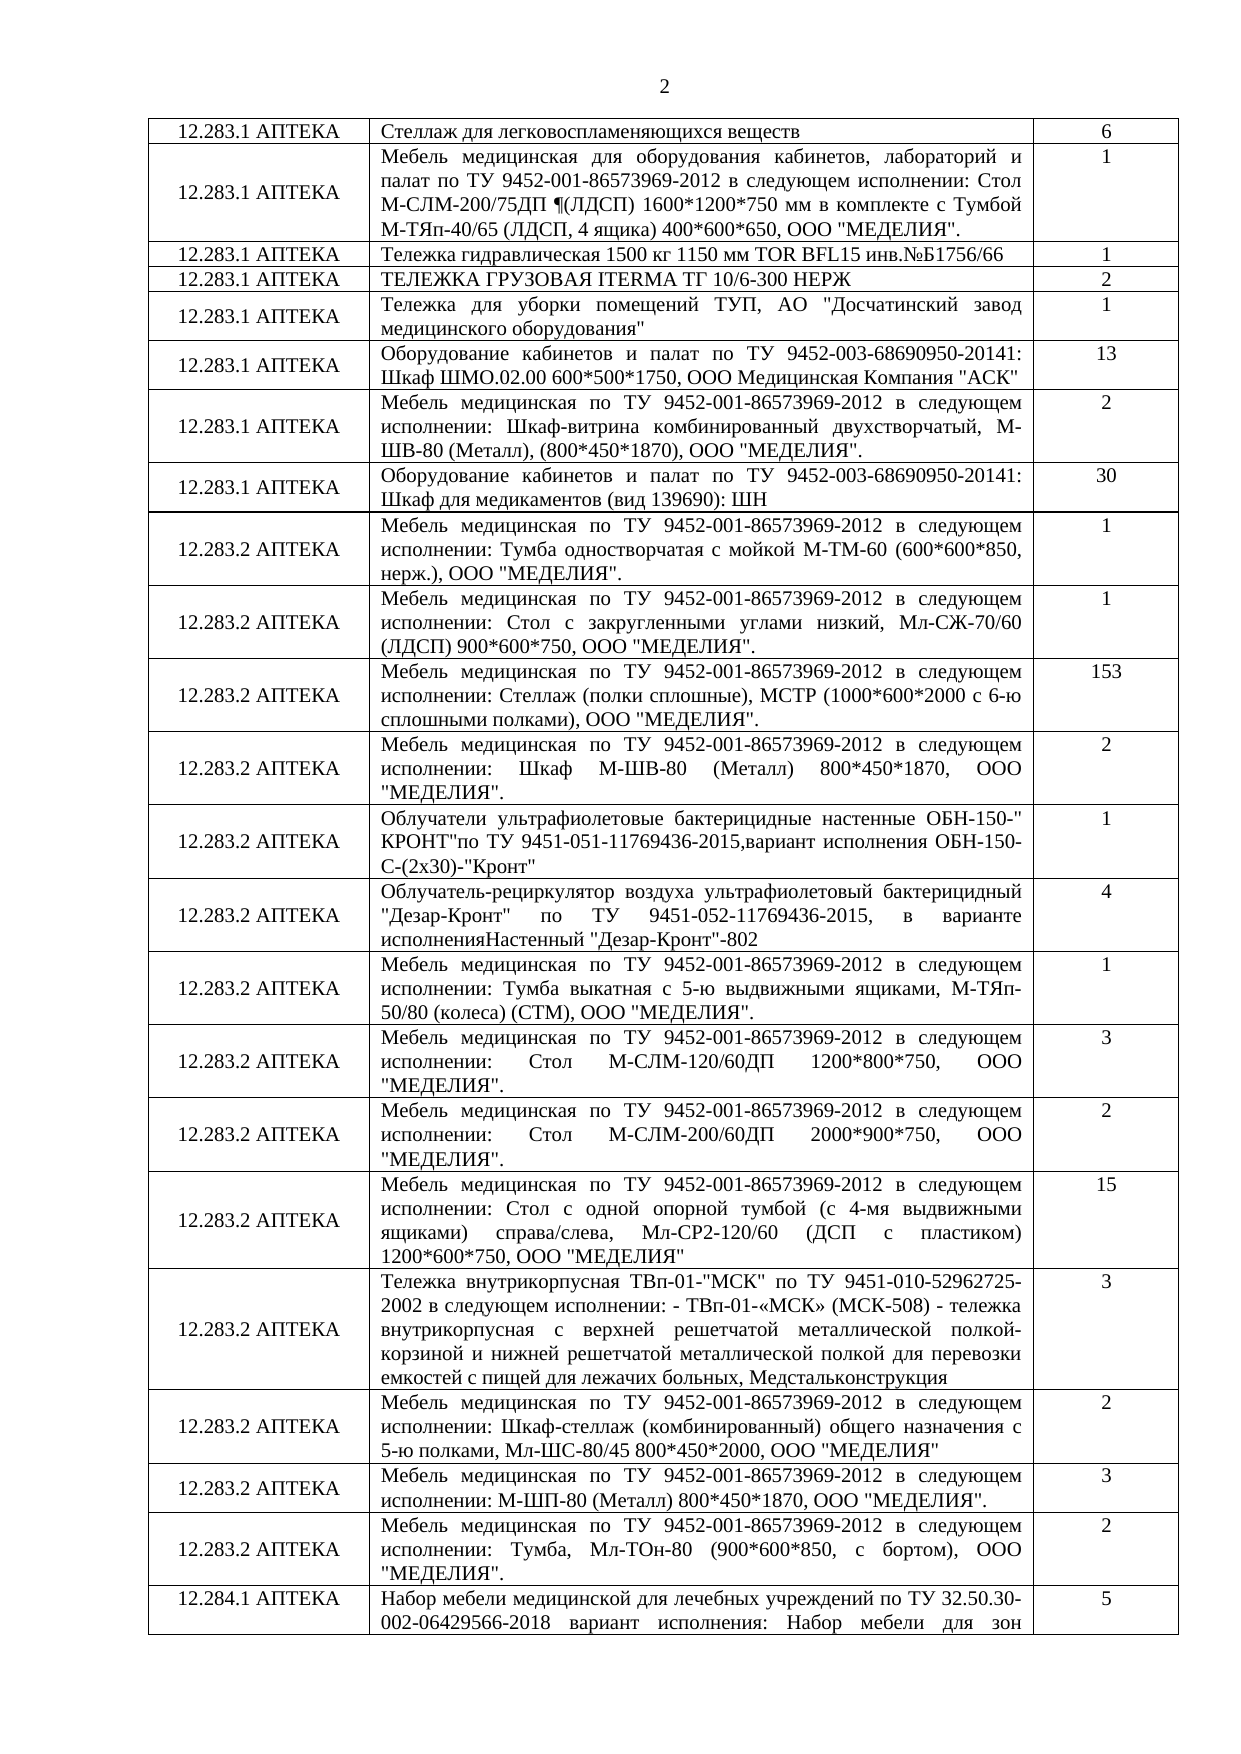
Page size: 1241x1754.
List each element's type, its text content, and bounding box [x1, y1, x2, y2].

table_cell Тележка для уборки помещений ТУП, АО "Досчатинский завод медицинского оборудования" [370, 292, 1033, 340]
table_cell 12.283.1 АПТЕКА [149, 267, 369, 291]
table_cell 153 [1034, 659, 1178, 731]
table_cell 3 [1034, 1269, 1178, 1389]
table_cell Тележка гидравлическая 1500 кг 1150 мм TOR BFL15 инв.№Б1756/66 [370, 242, 1033, 266]
table_cell Мебель медицинская по ТУ 9452-001-86573969-2012 в следующем исполнении: Стол с закругленными углами низкий, Мл-СЖ-70/60 (ЛДСП) 900*600*750, ООО "МЕДЕЛИЯ". [370, 586, 1033, 658]
table_cell Оборудование кабинетов и палат по ТУ 9452-003-68690950-20141: Шкаф для медикаментов (вид 139690): ШН [370, 463, 1033, 511]
table_cell 15 [1034, 1172, 1178, 1268]
table_cell 12.283.2 АПТЕКА [149, 879, 369, 951]
table_cell Мебель медицинская по ТУ 9452-001-86573969-2012 в следующем исполнении: Стеллаж (полки сплошные), МСТР (1000*600*2000 с 6-ю сплошными полками), ООО "МЕДЕЛИЯ". [370, 659, 1033, 731]
table_cell 12.283.1 АПТЕКА [149, 144, 369, 241]
table_cell 12.283.2 АПТЕКА [149, 1098, 369, 1171]
table_cell 2 [1034, 267, 1178, 291]
table_cell 2 [1034, 390, 1178, 462]
table_cell 12.283.2 АПТЕКА [149, 586, 369, 658]
table_cell Мебель медицинская по ТУ 9452-001-86573969-2012 в следующем исполнении: Тумба одностворчатая с мойкой М-ТМ-60 (600*600*850, нерж.), ООО "МЕДЕЛИЯ". [370, 513, 1033, 585]
table_cell Мебель медицинская по ТУ 9452-001-86573969-2012 в следующем исполнении: Стол с одной опорной тумбой (с 4-мя выдвижными ящиками) справа/слева, Мл-СР2-120/60 (ДСП с пластиком) 1200*600*750, ООО "МЕДЕЛИЯ" [370, 1172, 1033, 1268]
table_cell Оборудование кабинетов и палат по ТУ 9452-003-68690950-20141: Шкаф ШМО.02.00 600*500*1750, ООО Медицинская Компания "АСК" [370, 341, 1033, 389]
table_cell 1 [1034, 144, 1178, 241]
table_cell Мебель медицинская по ТУ 9452-001-86573969-2012 в следующем исполнении: Тумба, Мл-ТОн-80 (900*600*850, с бортом), ООО "МЕДЕЛИЯ". [370, 1513, 1033, 1585]
table_cell Облучатели ультрафиолетовые бактерицидные настенные ОБН-150-" КРОНТ"по ТУ 9451-051-11769436-2015,вариант исполнения ОБН-150-С-(2х30)-"Кронт" [370, 805, 1033, 878]
table_cell 30 [1034, 463, 1178, 511]
table_cell Тележка внутрикорпусная ТВп-01-"МСК" по ТУ 9451-010-52962725-2002 в следующем исполнении: - ТВп-01-«МСК» (МСК-508) - тележка внутрикорпусная с верхней решетчатой металлической полкой-корзиной и нижней решетчатой металлической полкой для перевозки емкостей с пищей для лежачих больных, Медстальконструкция [370, 1269, 1033, 1389]
table_cell 3 [1034, 1025, 1178, 1097]
table_cell 12.283.2 АПТЕКА [149, 659, 369, 731]
table_cell 12.283.1 АПТЕКА [149, 341, 369, 389]
table_cell 12.284.1 АПТЕКА [149, 1586, 369, 1634]
table_cell 13 [1034, 341, 1178, 389]
table_cell 1 [1034, 242, 1178, 266]
table_cell 2 [1034, 1513, 1178, 1585]
table_cell 5 [1034, 1586, 1178, 1634]
table_cell Мебель медицинская по ТУ 9452-001-86573969-2012 в следующем исполнении: Шкаф-витрина комбинированный двухстворчатый, М-ШВ-80 (Металл), (800*450*1870), ООО "МЕДЕЛИЯ". [370, 390, 1033, 462]
table_cell 1 [1034, 513, 1178, 585]
table_cell 2 [1034, 1098, 1178, 1171]
table_cell Мебель медицинская по ТУ 9452-001-86573969-2012 в следующем исполнении: Стол М-СЛМ-200/60ДП 2000*900*750, ООО "МЕДЕЛИЯ". [370, 1098, 1033, 1171]
table_cell 12.283.2 АПТЕКА [149, 1464, 369, 1512]
table_cell 6 [1034, 119, 1178, 143]
table_cell 12.283.1 АПТЕКА [149, 292, 369, 340]
table_cell Мебель медицинская по ТУ 9452-001-86573969-2012 в следующем исполнении: Стол М-СЛМ-120/60ДП 1200*800*750, ООО "МЕДЕЛИЯ". [370, 1025, 1033, 1097]
table_cell 1 [1034, 586, 1178, 658]
table_cell 3 [1034, 1464, 1178, 1512]
table_cell Мебель медицинская по ТУ 9452-001-86573969-2012 в следующем исполнении: Шкаф М-ШВ-80 (Металл) 800*450*1870, ООО "МЕДЕЛИЯ". [370, 732, 1033, 804]
table_cell 12.283.2 АПТЕКА [149, 805, 369, 878]
table_cell 1 [1034, 805, 1178, 878]
table_cell 12.283.2 АПТЕКА [149, 1172, 369, 1268]
table_cell Мебель медицинская по ТУ 9452-001-86573969-2012 в следующем исполнении: М-ШП-80 (Металл) 800*450*1870, ООО "МЕДЕЛИЯ". [370, 1464, 1033, 1512]
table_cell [370, 1586, 1033, 1634]
table_cell 12.283.2 АПТЕКА [149, 1269, 369, 1389]
table_cell 4 [1034, 879, 1178, 951]
table_cell 12.283.2 АПТЕКА [149, 1025, 369, 1097]
table_cell 12.283.2 АПТЕКА [149, 1513, 369, 1585]
table_cell 12.283.1 АПТЕКА [149, 242, 369, 266]
table_cell 12.283.2 АПТЕКА [149, 732, 369, 804]
table_cell 12.283.1 АПТЕКА [149, 119, 369, 143]
table_cell 2 [1034, 1390, 1178, 1462]
table_cell Мебель медицинская по ТУ 9452-001-86573969-2012 в следующем исполнении: Шкаф-стеллаж (комбинированный) общего назначения с 5-ю полками, Мл-ШС-80/45 800*450*2000, ООО "МЕДЕЛИЯ" [370, 1390, 1033, 1462]
table_cell 1 [1034, 952, 1178, 1024]
table_cell ТЕЛЕЖКА ГРУЗОВАЯ ITERMA ТГ 10/6-300 НЕРЖ [370, 267, 1033, 291]
table_cell 1 [1034, 292, 1178, 340]
table_cell 12.283.1 АПТЕКА [149, 390, 369, 462]
table_cell 2 [1034, 732, 1178, 804]
table_cell 12.283.2 АПТЕКА [149, 952, 369, 1024]
table_cell 12.283.1 АПТЕКА [149, 463, 369, 511]
table_cell Мебель медицинская для оборудования кабинетов, лабораторий и палат по ТУ 9452-001-86573969-2012 в следующем исполнении: Стол М-СЛМ-200/75ДП ¶(ЛДСП) 1600*1200*750 мм в комплекте с Тумбой М-ТЯп-40/65 (ЛДСП, 4 ящика) 400*600*650, ООО "МЕДЕЛИЯ". [370, 144, 1033, 241]
table_cell 12.283.2 АПТЕКА [149, 1390, 369, 1462]
table_cell Мебель медицинская по ТУ 9452-001-86573969-2012 в следующем исполнении: Тумба выкатная с 5-ю выдвижными ящиками, М-ТЯп-50/80 (колеса) (СТМ), ООО "МЕДЕЛИЯ". [370, 952, 1033, 1024]
table_cell 12.283.2 АПТЕКА [149, 513, 369, 585]
table_cell Стеллаж для легковоспламеняющихся веществ [370, 119, 1033, 143]
table_cell Облучатель-рециркулятор воздуха ультрафиолетовый бактерицидный "Дезар-Кронт" по ТУ 9451-052-11769436-2015, в варианте исполненияНастенный "Дезар-Кронт"-802 [370, 879, 1033, 951]
